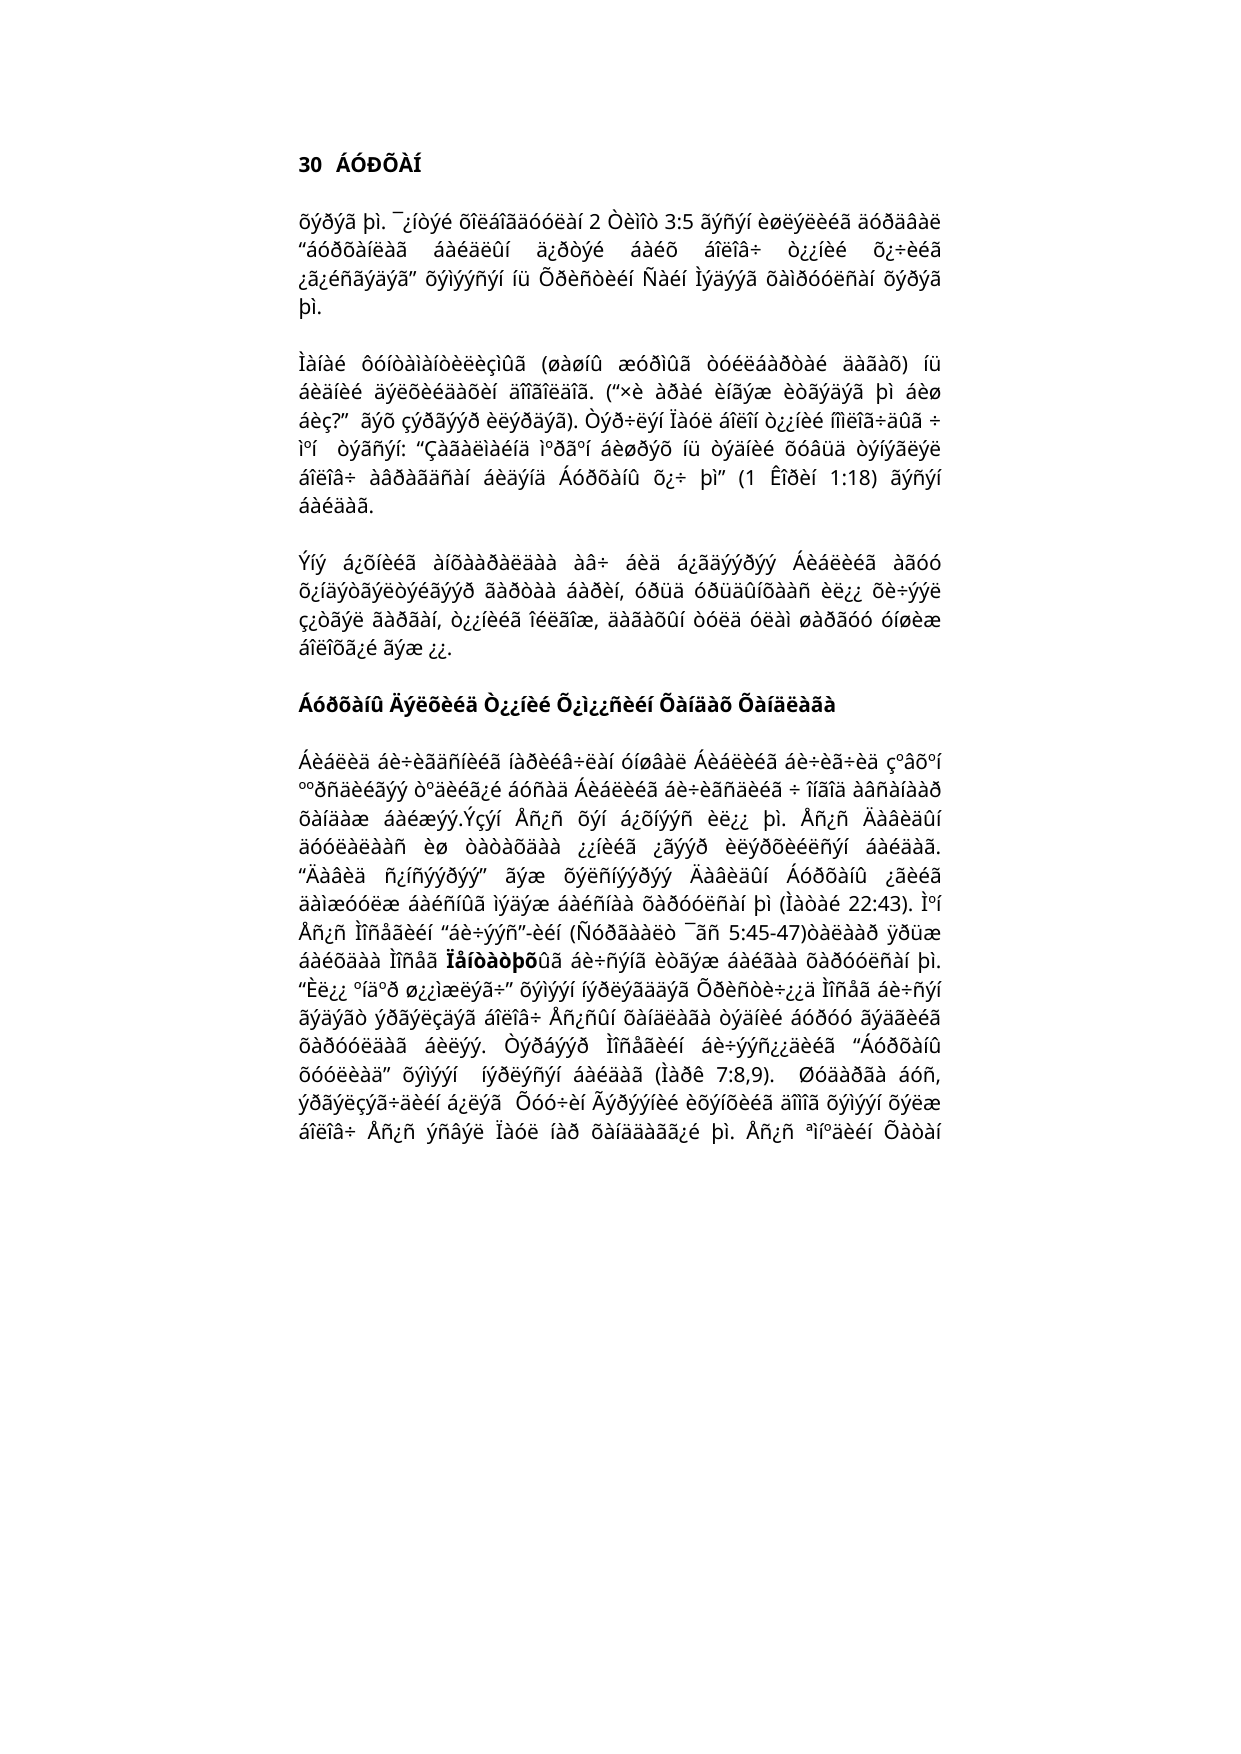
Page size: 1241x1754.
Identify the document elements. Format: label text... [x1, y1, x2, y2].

text Áèáëèä áè÷èãäñíèéã íàðèéâ÷ëàí óíøâàë Áèáëèéã áè÷èã÷èä çºâõºí ººðñäèéãýý òºäèéã¿é áóñàä Áèáëèéã áè÷èãñäèéã ÷ îíãîä àâñàíààð õàíäàæ áàéæýý.Ýçýí Åñ¿ñ õýí á¿õíýýñ èë¿¿ þì. Åñ¿ñ Äàâèäûí äóóëàëààñ èø òàòàõäàà ¿¿íèéã ¿ãýýð èëýðõèéëñýí áàéäàã. “Äàâèä ñ¿íñýýðýý” ãýæ õýëñíýýðýý Äàâèäûí Áóðõàíû ¿ãèéã äàìæóóëæ áàéñíûã ìýäýæ áàéñíàà õàðóóëñàí þì (Ìàòàé 22:43). Ìºí Åñ¿ñ Ìîñåãèéí “áè÷ýýñ”-èéí (Ñóðãààëò ¯ãñ 5:45-47)òàëààð ÿðüæ áàéõäàà Ìîñåã Ïåíòàòþõûã áè÷ñýíã èòãýæ áàéãàà õàðóóëñàí þì. “Èë¿¿ ºíäºð ø¿¿ìæëýã÷” õýìýýí íýðëýãääýã Õðèñòè÷¿¿ä Ìîñåã áè÷ñýí ãýäýãò ýðãýëçäýã áîëîâ÷ Åñ¿ñûí õàíäëàãà òýäíèé áóðóó ãýäãèéã õàðóóëäàã áèëýý. Òýðáýýð Ìîñåãèéí áè÷ýýñ¿¿äèéã “Áóðõàíû õóóëèàä” õýìýýí íýðëýñýí áàéäàã (Ìàðê 7:8,9). Øóäàðãà áóñ, ýðãýëçýã÷äèéí á¿ëýã Õóó÷èí Ãýðýýíèé èõýíõèéã äîìîã õýìýýí õýëæ áîëîâ÷ Åñ¿ñ ýñâýë Ïàóë íàð õàíääàãã¿é þì. Åñ¿ñ ªìíºäèéí Õàòàí Õààíûã ò¿¿õèéí õ¿ëýýí çºâøººðºãäñºí áàðèìò ãýæ ÿðüñàí (Ìàòàé 12:42). Ãýõäýý òýð “ªìíºäèéí Õàòàí Õààíû ò¿¿õ èíãýæ ¿ðãýëæèëäýã” ãýæ õýëýýã¿é áèëýý. [298, 747, 942, 1145]
text Õýäèéãýýð Õðèñòýä ¿íýí÷ ãýæ õýäèéãýýð ººðñäèéãºº õýëæ áàéãàà áîëîâ÷ Áèáëèéã Áóðõàíû ¯ã õýìýýí õàãàñ èòãýäýã õ¿ì¿¿ñ áèäíèé ýðãýí òîéðîíä áàéíà. Òýä Áóðõàíä èòãýäýã ãýäýã ìºðòëºº Ò¿¿íèéã áîäèòîé õ¿í ãýäãèéã õ¿ëýýæ àâäàãã¿é. Òýä Ñóäðóóä á¿ðýí òºãñ îíãîä îðóóëäàã áà áèäíèé õóâü õ¿íèé ñýòãýë, èòãýëèéí äýýð áàéäàã ãýäãèéã íÿöààñíààðàà Áóðõàí õ¿÷èéã íÿöààæ áàéãàà õýðýã þì. ¯¿íòýé õîëáîãäóóëàí 2 Òèìîò 3:5 ãýñýí èøëýëèéã äóðäâàë “áóðõàíëàã áàéäëûí ä¿ðòýé áàéõ áîëîâ÷ ò¿¿íèé õ¿÷èéã ¿ã¿éñãýäýã” õýìýýñýí íü Õðèñòèéí Ñàéí Ìýäýýã õàìðóóëñàí õýðýã þì. [298, 207, 942, 321]
text Ìàíàé ôóíòàìàíòèëèçìûã (øàøíû æóðìûã òóéëáàðòàé äàãàõ) íü áèäíèé äýëõèéäàõèí äîîãîëäîã. (“×è àðàé èíãýæ èòãýäýã þì áèø áèç?” ãýõ çýðãýýð èëýðäýã). Òýð÷ëýí Ïàóë áîëîí ò¿¿íèé íîìëîã÷äûã ÷ ìºí òýãñýí: “Çàãàëìàéíä ìºðãºí áèøðýõ íü òýäíèé õóâüä òýíýãëýë áîëîâ÷ àâðàãäñàí áèäýíä Áóðõàíû õ¿÷ þì” (1 Êîðèí 1:18) ãýñýí áàéäàã. [298, 349, 942, 520]
text Ýíý á¿õíèéã àíõààðàëäàà àâ÷ áèä á¿ãäýýðýý Áèáëèéã àãóó õ¿íäýòãýëòýéãýýð ãàðòàà áàðèí, óðüä óðüäûíõààñ èë¿¿ õè÷ýýë ç¿òãýë ãàðãàí, ò¿¿íèéã îéëãîæ, äàãàõûí òóëä óëàì øàðãóó óíøèæ áîëîõã¿é ãýæ ¿¿. [298, 548, 942, 662]
subtitle Áóðõàíû Äýëõèéä Ò¿¿íèé Õ¿ì¿¿ñèéí Õàíäàõ Õàíäëàãà [298, 690, 942, 719]
